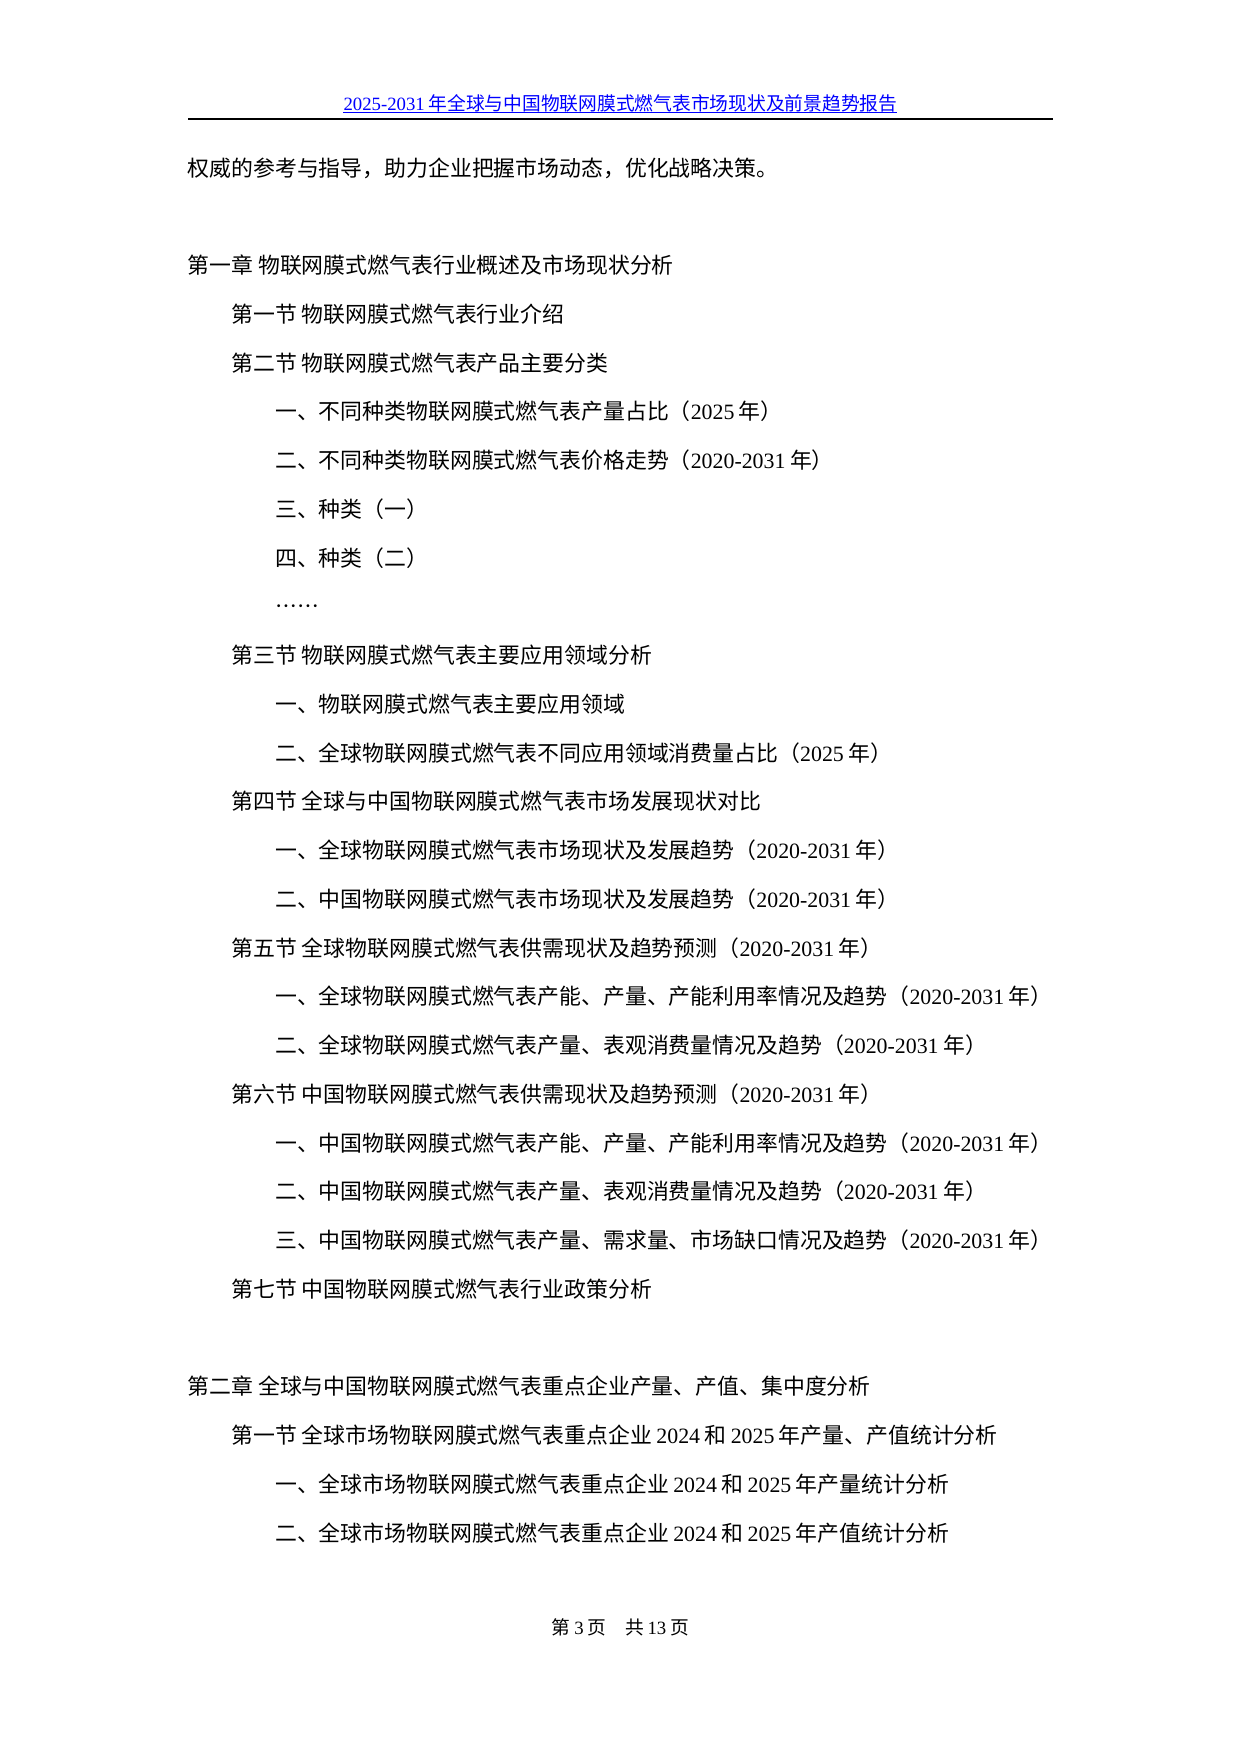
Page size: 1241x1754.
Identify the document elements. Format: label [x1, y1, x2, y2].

text [187, 150, 1053, 1548]
